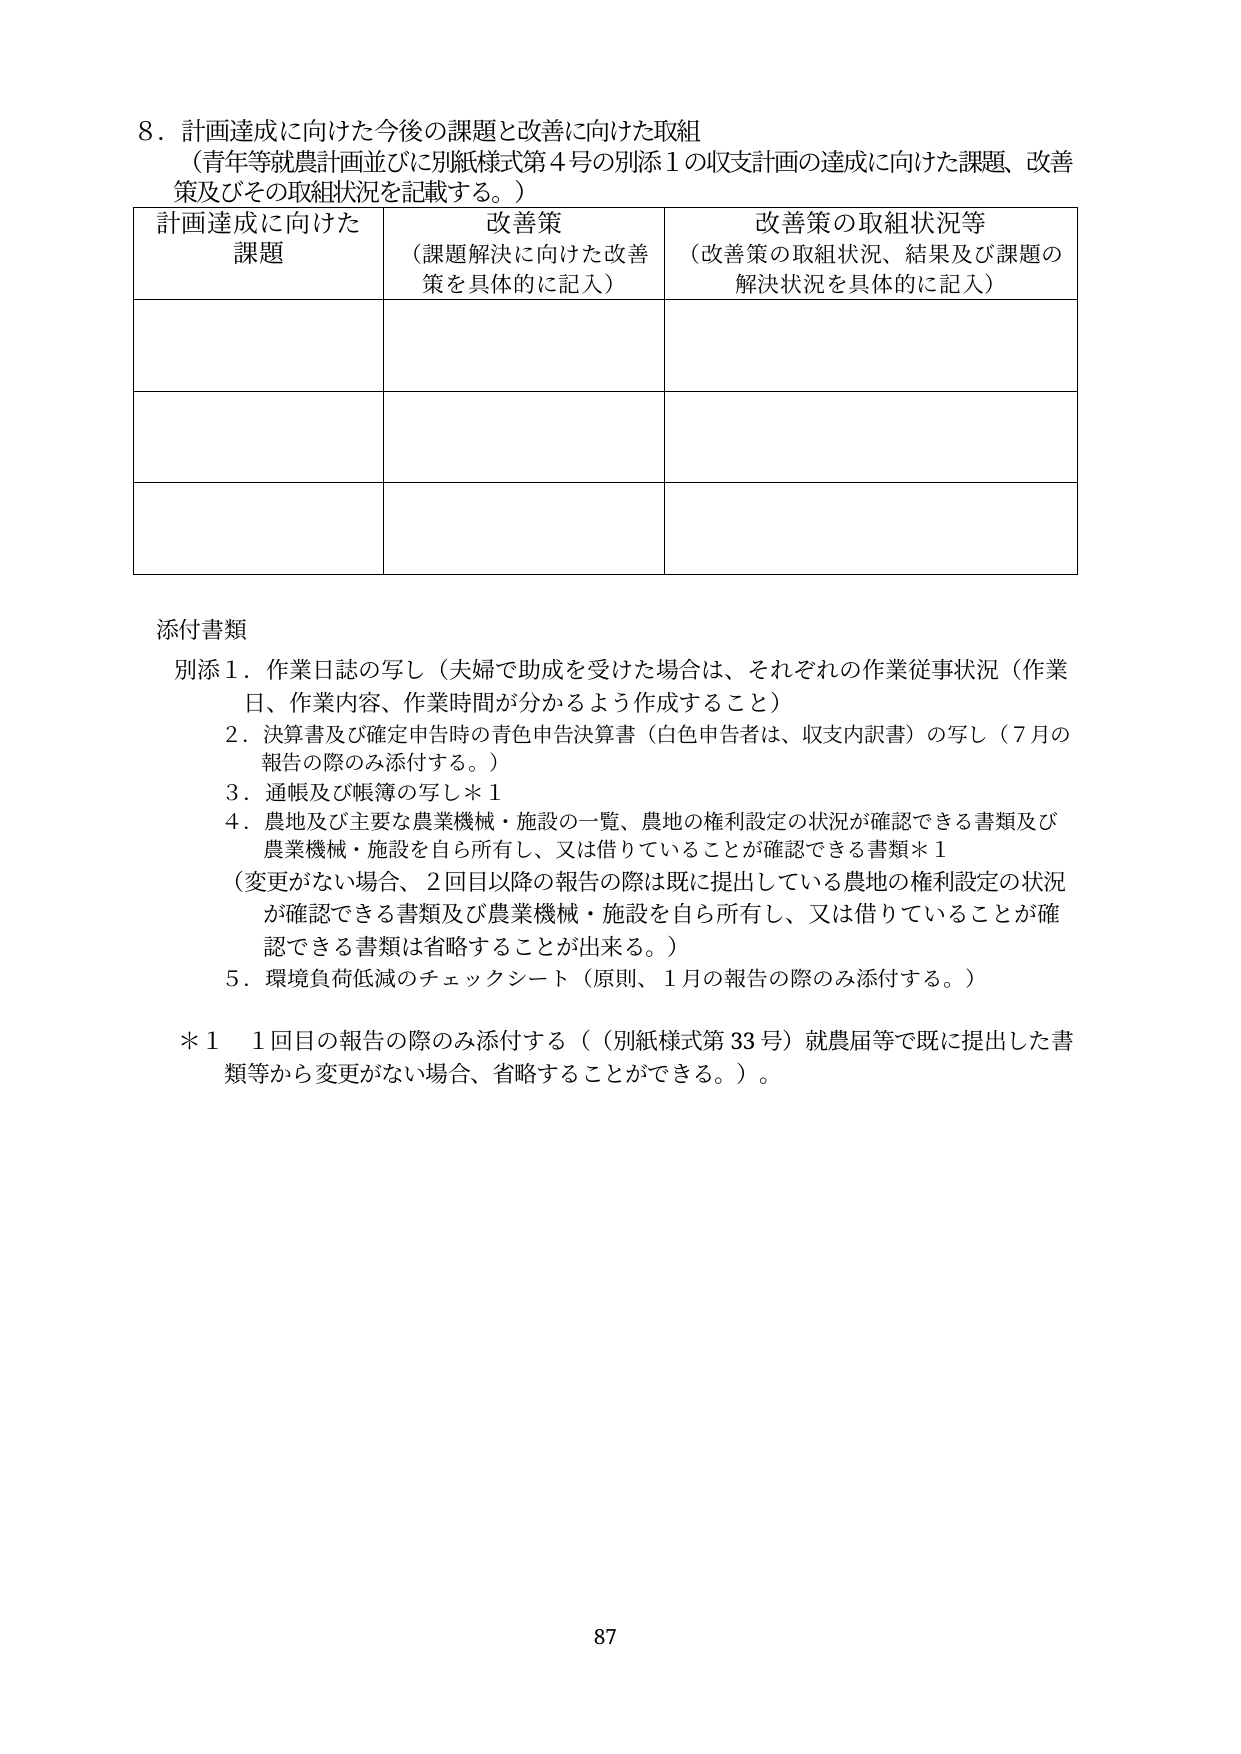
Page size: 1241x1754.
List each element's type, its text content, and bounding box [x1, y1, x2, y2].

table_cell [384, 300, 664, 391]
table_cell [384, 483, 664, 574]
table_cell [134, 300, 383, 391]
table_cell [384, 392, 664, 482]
text ２．決算書及び確定申告時の青色申告決算書（白色申告者は、収支内訳書）の写し（７月の報告の際のみ添付する。） [221, 720, 1077, 776]
text ３．通帳及び帳簿の写し＊１ [221, 778, 1077, 806]
text 別添１．作業日誌の写し（夫婦で助成を受けた場合は、それぞれの作業従事状況（作業日、作業内容、作業時間が分かるよう作成すること） [174, 652, 1077, 718]
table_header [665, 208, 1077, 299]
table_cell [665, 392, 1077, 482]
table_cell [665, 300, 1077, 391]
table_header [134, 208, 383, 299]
text （青年等就農計画並びに別紙様式第４号の別添１の収支計画の達成に向けた課題、改善策及びその取組状況を記載する。） [133, 147, 1077, 207]
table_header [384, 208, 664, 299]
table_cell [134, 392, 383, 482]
text ４．農地及び主要な農業機械・施設の一覧、農地の権利設定の状況が確認できる書類及び農業機械・施設を自ら所有し、又は借りていることが確認できる書類＊１ [221, 807, 1077, 863]
text ＊１ １回目の報告の際のみ添付する（（別紙様式第33号）就農届等で既に提出した書類等から変更がない場合、省略することができる。）。 [133, 1023, 1077, 1089]
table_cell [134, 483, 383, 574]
text 添付書類 [156, 612, 1077, 645]
text （変更がない場合、２回目以降の報告の際は既に提出している農地の権利設定の状況が確認できる書類及び農業機械・施設を自ら所有し、又は借りていることが確認できる書類は省略することが出来る。） [221, 863, 1078, 962]
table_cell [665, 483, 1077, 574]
text ８．計画達成に向けた今後の課題と改善に向けた取組 [133, 117, 1077, 147]
text ５．環境負荷低減のチェックシート（原則、１月の報告の際のみ添付する。） [221, 964, 1077, 992]
